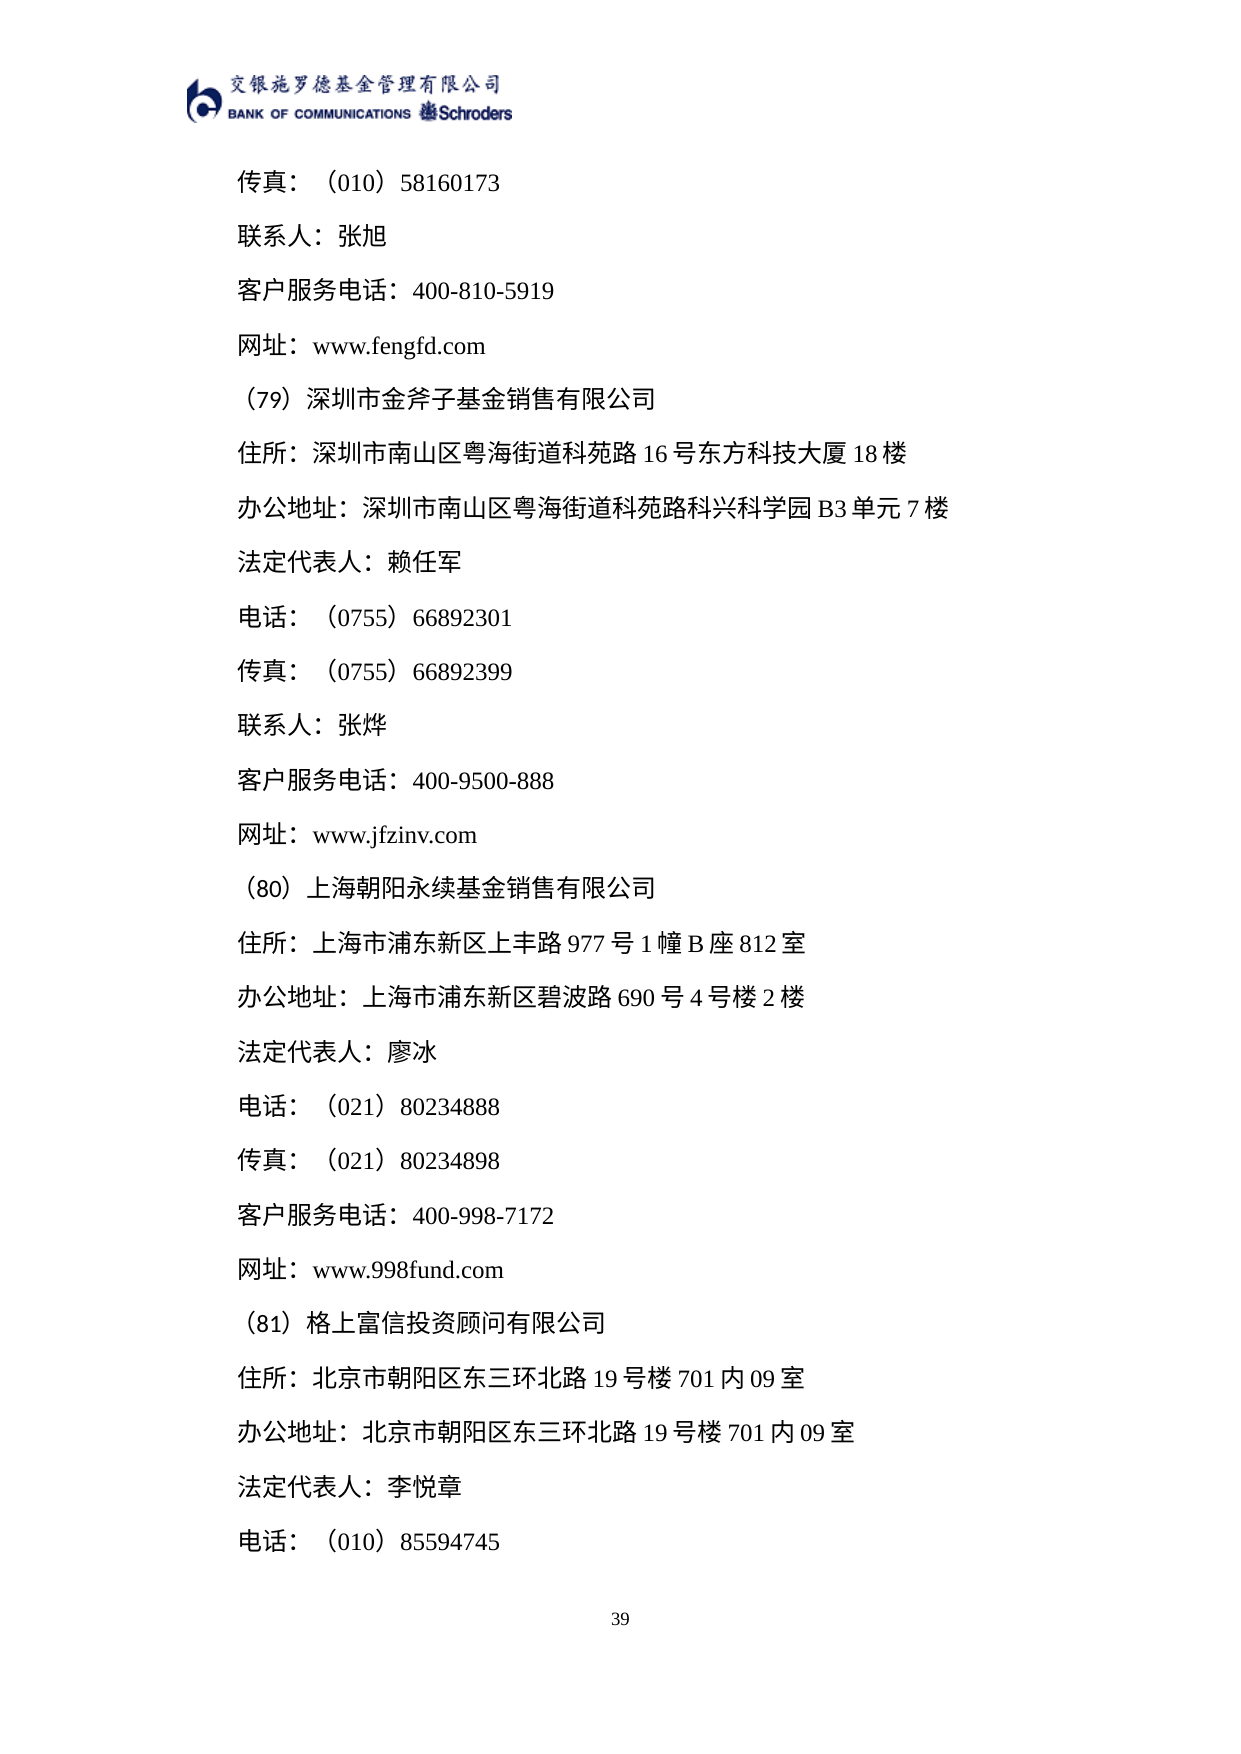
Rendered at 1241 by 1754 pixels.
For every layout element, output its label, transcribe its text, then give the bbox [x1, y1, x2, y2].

text 传真：（0755）66892399 [187, 651, 1053, 688]
text 联系人：张烨 [187, 706, 1053, 742]
text 法定代表人：李悦章 [187, 1467, 1053, 1503]
list （79）深圳市金斧子基金销售有限公司 [187, 379, 1053, 416]
text 住所：上海市浦东新区上丰路977号1幢B座812室 [187, 923, 1053, 959]
text 客户服务电话：400-810-5919 [187, 271, 1053, 307]
text 电话：（010）85594745 [187, 1521, 1053, 1558]
text 住所：北京市朝阳区东三环北路19号楼701内09室 [187, 1358, 1053, 1394]
text 客户服务电话：400-998-7172 [187, 1195, 1053, 1231]
text 网址：www.jfzinv.com [187, 814, 1053, 851]
text 办公地址：上海市浦东新区碧波路690号4号楼2楼 [187, 978, 1053, 1014]
text 办公地址：北京市朝阳区东三环北路19号楼701内09室 [187, 1413, 1053, 1449]
text 法定代表人：赖任军 [187, 543, 1053, 579]
text 办公地址：深圳市南山区粤海街道科苑路科兴科学园B3单元7楼 [187, 488, 1053, 524]
text 电话：（0755）66892301 [187, 597, 1053, 633]
text 网址：www.fengfd.com [187, 325, 1053, 361]
text 传真：（010）58160173 [187, 162, 1053, 198]
list （80）上海朝阳永续基金销售有限公司 [187, 869, 1053, 905]
text 传真：（021）80234898 [187, 1141, 1053, 1177]
text 住所：深圳市南山区粤海街道科苑路16号东方科技大厦18楼 [187, 434, 1053, 470]
text 联系人：张旭 [187, 216, 1053, 253]
text 网址：www.998fund.com [187, 1249, 1053, 1286]
text 客户服务电话：400-9500-888 [187, 760, 1053, 796]
text 电话：（021）80234888 [187, 1086, 1053, 1123]
list （81）格上富信投资顾问有限公司 [187, 1304, 1053, 1340]
text 法定代表人：廖冰 [187, 1032, 1053, 1068]
